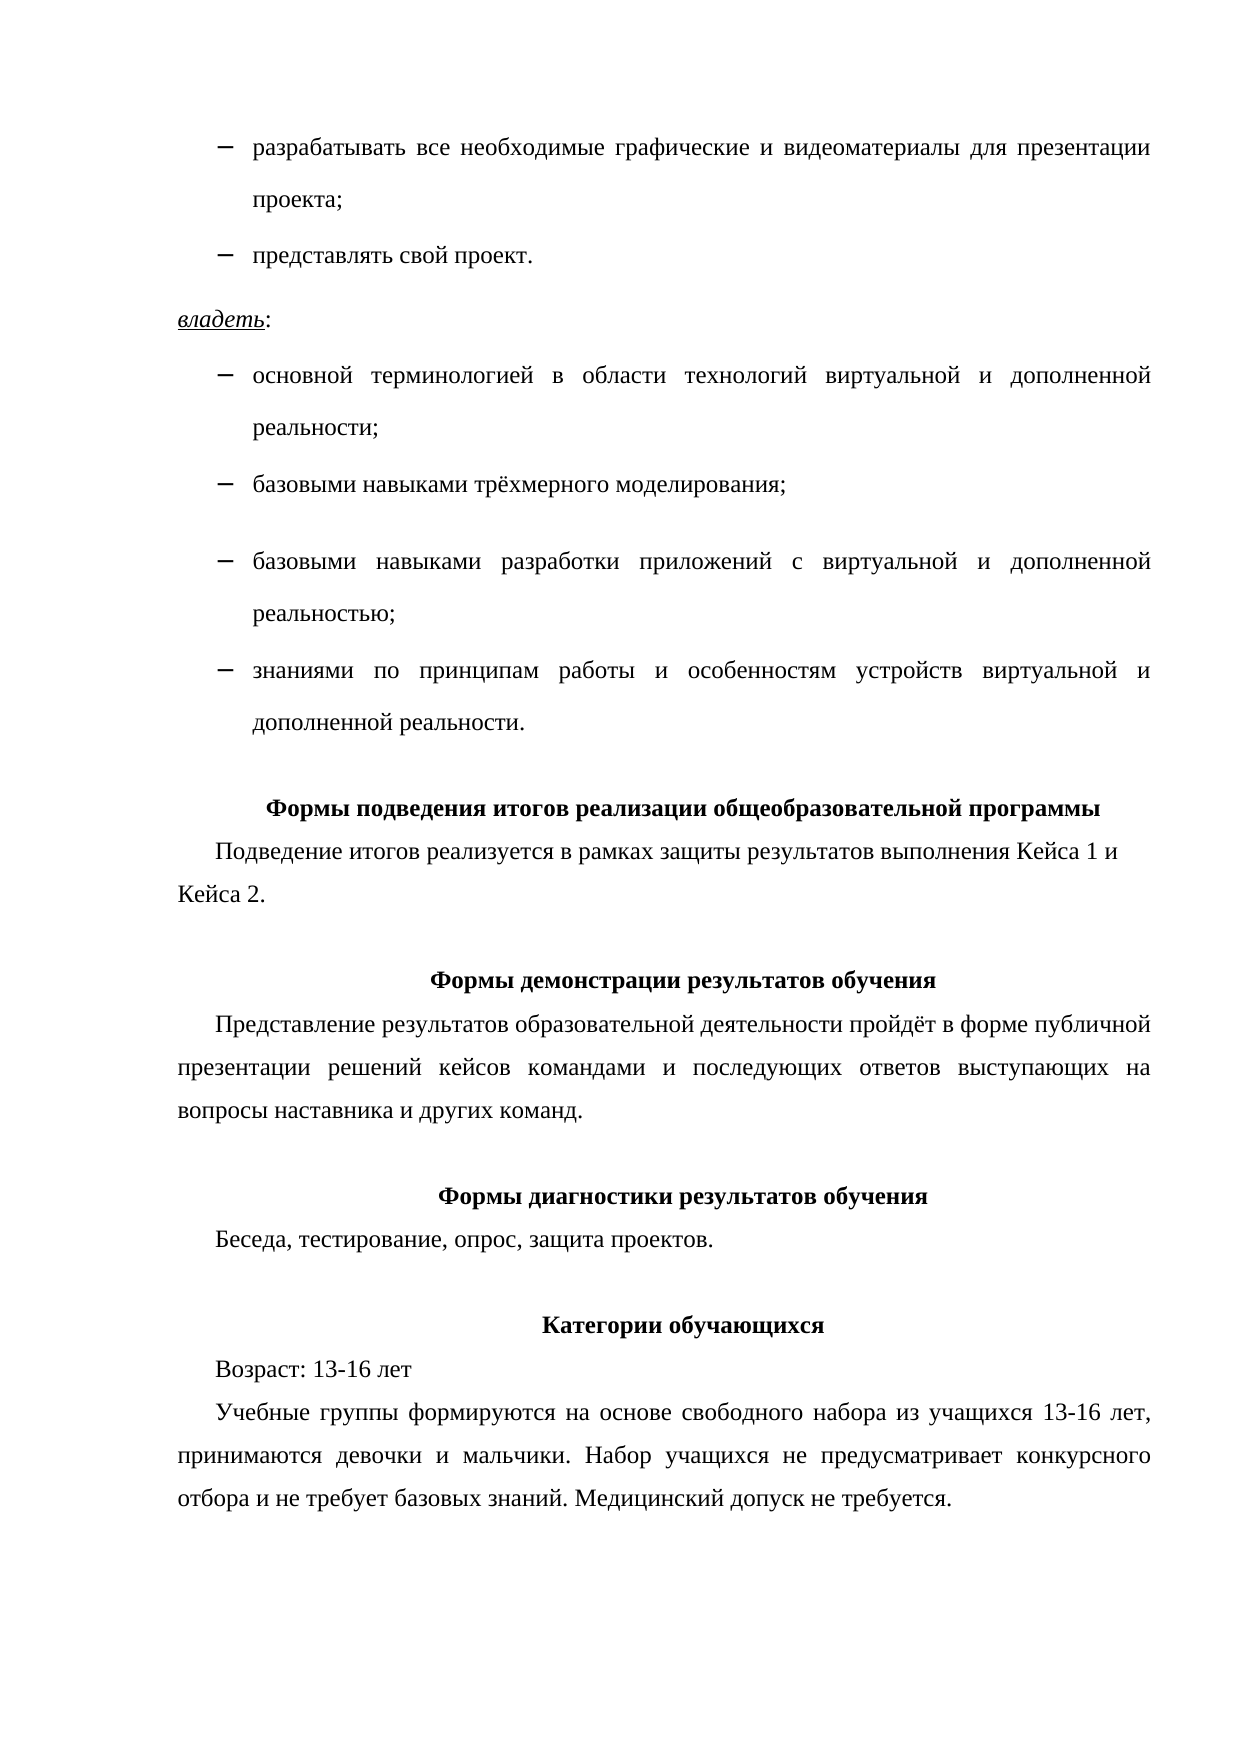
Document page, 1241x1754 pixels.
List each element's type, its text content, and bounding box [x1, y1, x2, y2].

text Категории обучающихся [177, 1311, 1152, 1339]
text владеть: [177, 304, 1152, 332]
list представлять свой проект. [215, 227, 1152, 278]
text Формы демонстрации результатов обучения [177, 966, 1152, 994]
list разрабатывать все необходимые графические и видеоматериалы для презентации проекта; [215, 118, 1152, 212]
text Подведение итогов реализуется в рамках защиты результатов выполнения Кейса 1 и Кейса 2. [177, 836, 1152, 908]
text Формы диагностики результатов обучения [177, 1181, 1152, 1210]
list базовыми навыками разработки приложений с виртуальной и дополненной реальностью; [215, 532, 1152, 627]
text Беседа, тестирование, опрос, защита проектов. [177, 1224, 1152, 1253]
list базовыми навыками трёхмерного моделирования; [215, 456, 1152, 507]
text Учебные группы формируются на основе свободного набора из учащихся 13-16 лет, принимаются девочки и мальчики. Набор учащихся не предусматривает конкурсного отбора и не требует базовых знаний. Медицинский допуск не требуется. [177, 1397, 1152, 1512]
text Формы подведения итогов реализации общеобразовательной программы [177, 793, 1152, 822]
list знаниями по принципам работы и особенностям устройств виртуальной и дополненной реальности. [215, 641, 1152, 736]
text Представление результатов образовательной деятельности пройдёт в форме публичной презентации решений кейсов командами и последующих ответов выступающих на вопросы наставника и других команд. [177, 1009, 1152, 1124]
text Возраст: 13-16 лет [177, 1354, 1152, 1382]
list основной терминологией в области технологий виртуальной и дополненной реальности; [215, 347, 1152, 441]
